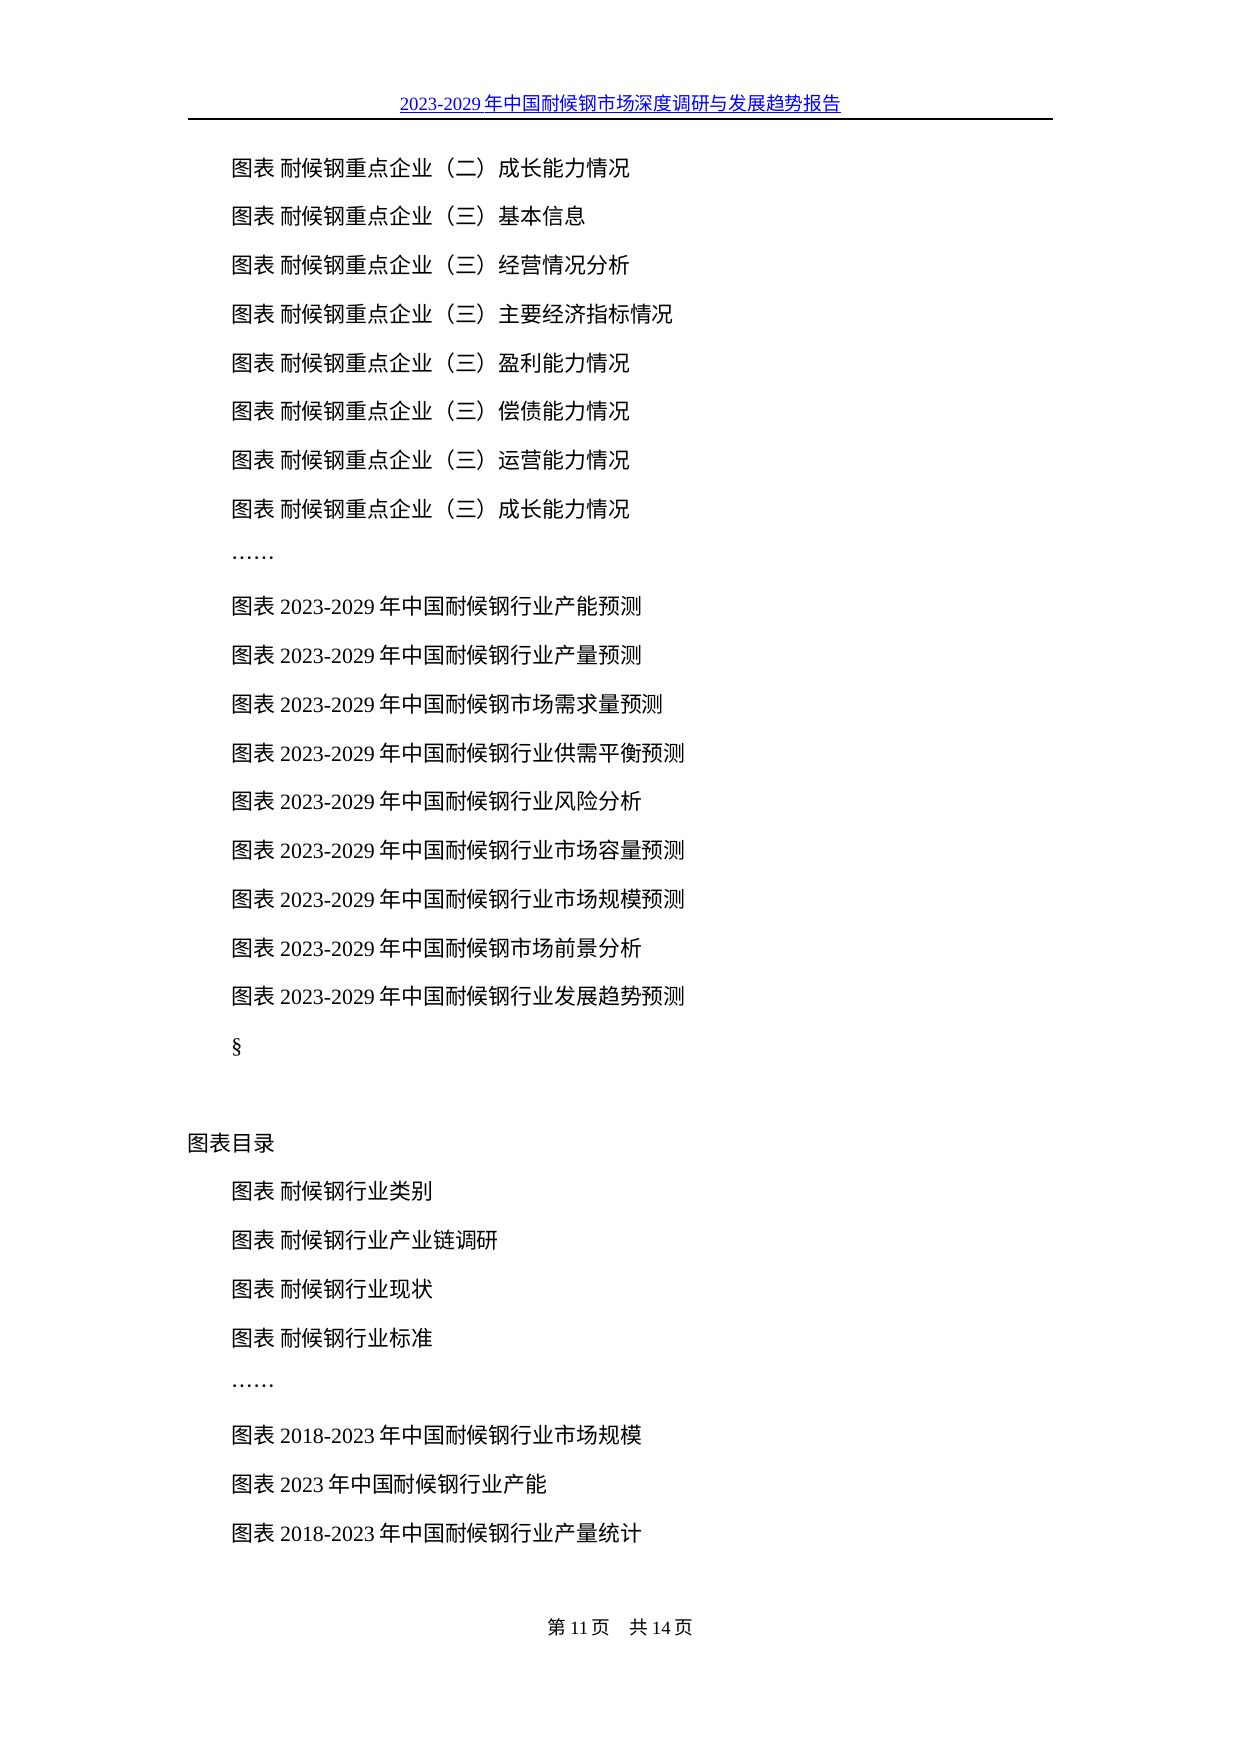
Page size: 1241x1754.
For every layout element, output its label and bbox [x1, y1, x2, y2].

text [187, 150, 1053, 1548]
